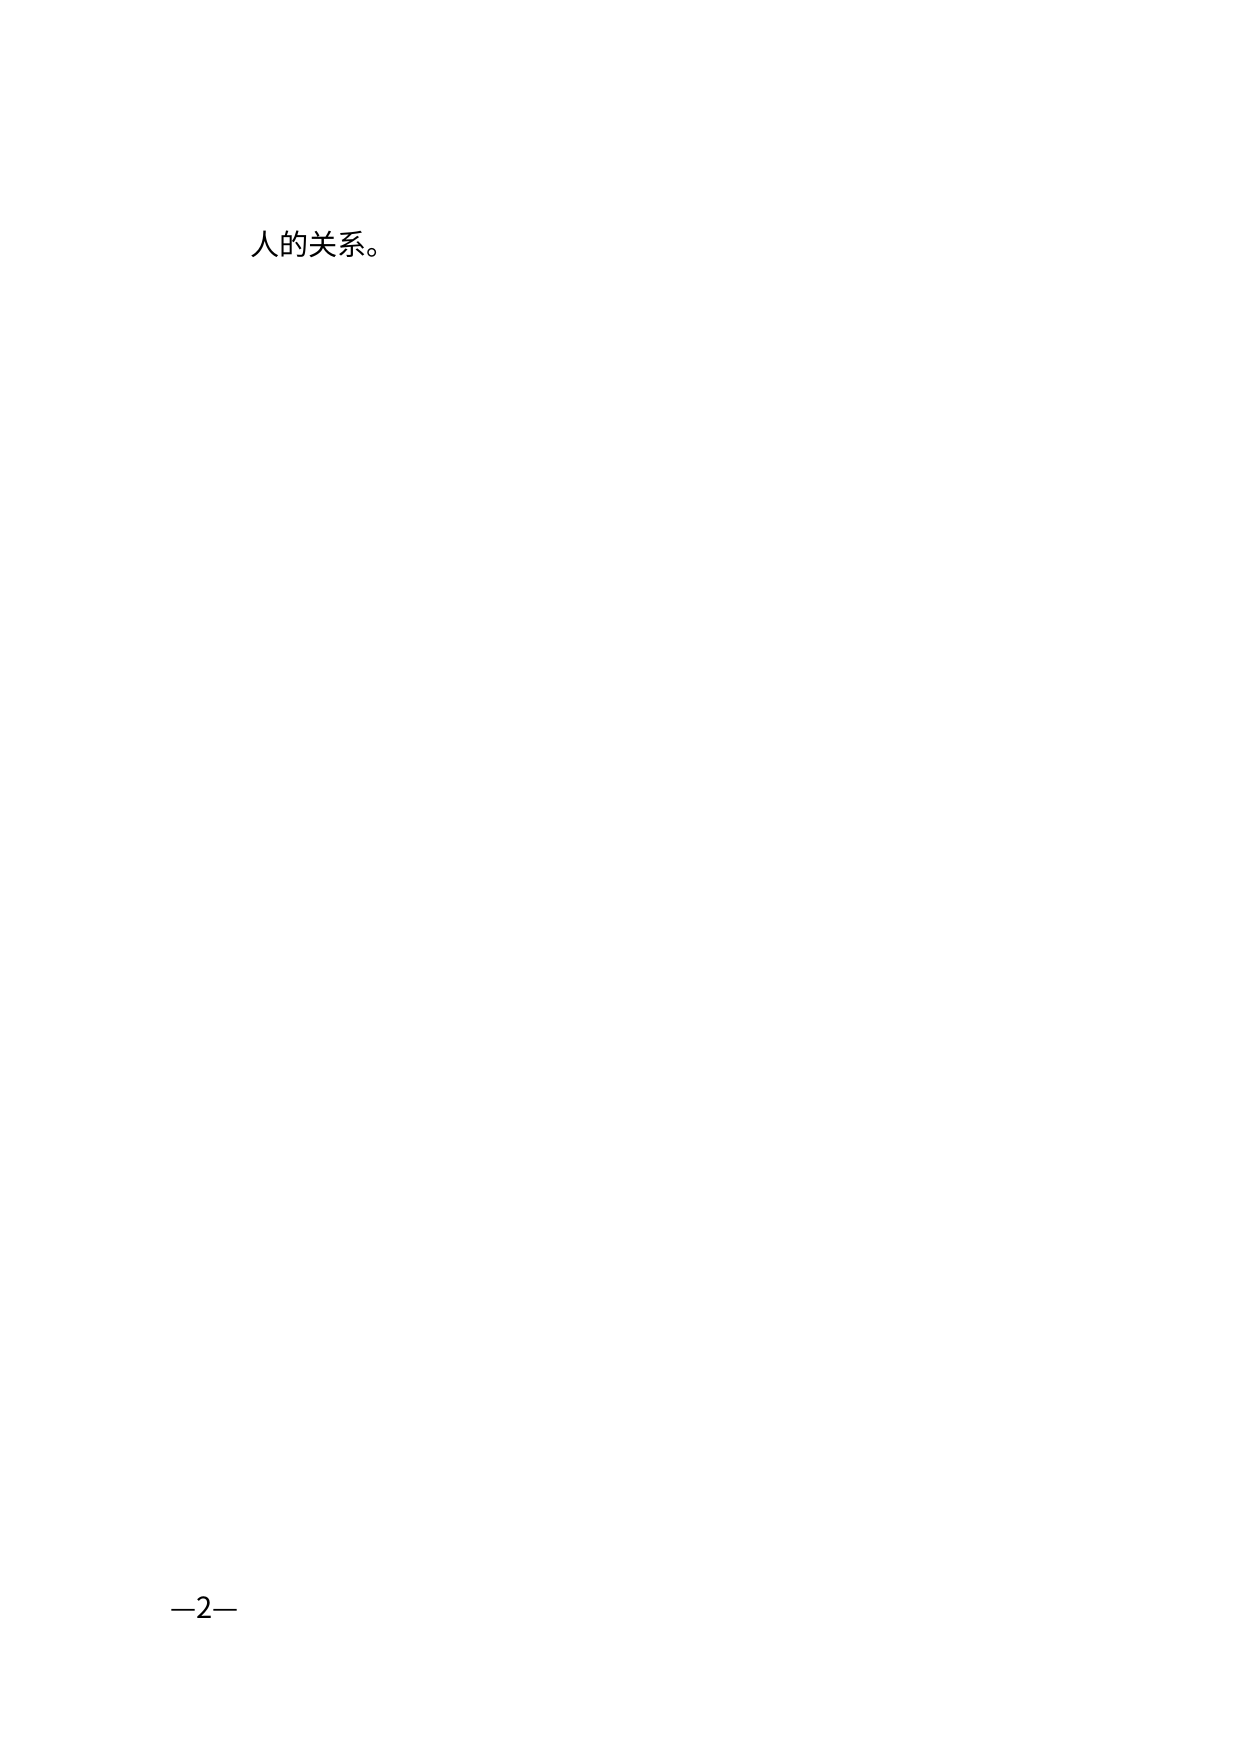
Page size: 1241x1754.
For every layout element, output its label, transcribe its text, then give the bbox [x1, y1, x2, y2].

list 人的关系。 [250, 211, 1092, 266]
